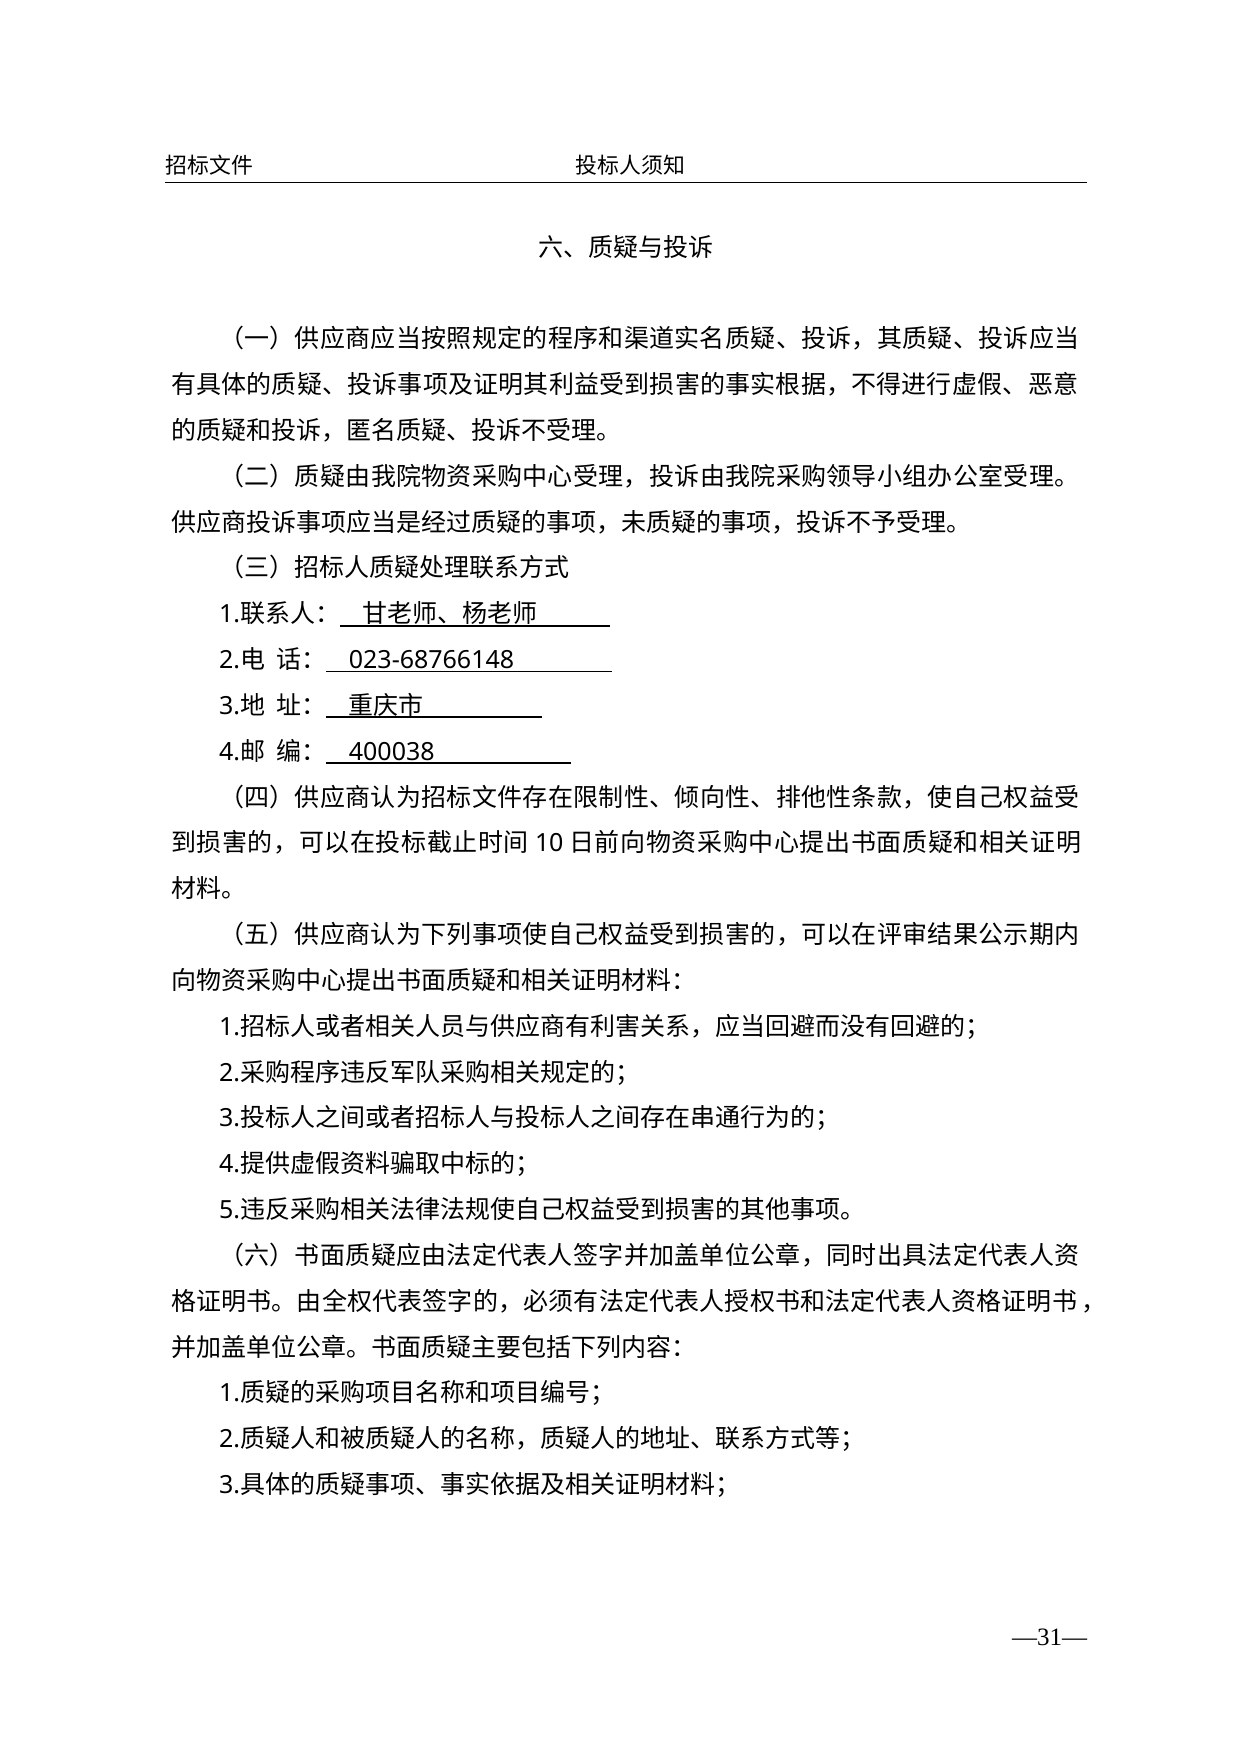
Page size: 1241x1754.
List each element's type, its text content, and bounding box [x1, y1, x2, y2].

text 3.投标人之间或者招标人与投标人之间存在串通行为的； [171, 1090, 1081, 1136]
text 5.违反采购相关法律法规使自己权益受到损害的其他事项。 [171, 1182, 1081, 1228]
text （二）质疑由我院物资采购中心受理，投诉由我院采购领导小组办公室受理。供应商投诉事项应当是经过质疑的事项，未质疑的事项，投诉不予受理。 [171, 448, 1081, 540]
text （六）书面质疑应由法定代表人签字并加盖单位公章，同时出具法定代表人资格证明书。由全权代表签字的，必须有法定代表人授权书和法定代表人资格证明书，并加盖单位公章。书面质疑主要包括下列内容： [171, 1228, 1081, 1365]
text 1.联系人： 甘老师、杨老师 [171, 586, 1081, 632]
text 4.邮 编： 400038 [171, 723, 1081, 769]
text 4.提供虚假资料骗取中标的； [171, 1136, 1081, 1182]
text （四）供应商认为招标文件存在限制性、倾向性、排他性条款，使自己权益受到损害的，可以在投标截止时间10日前向物资采购中心提出书面质疑和相关证明材料。 [171, 769, 1081, 907]
text 3.具体的质疑事项、事实依据及相关证明材料； [171, 1457, 1081, 1503]
text （五）供应商认为下列事项使自己权益受到损害的，可以在评审结果公示期内，向物资采购中心提出书面质疑和相关证明材料： [171, 907, 1081, 998]
text 3.地 址： 重庆市 [171, 678, 1081, 723]
text 2.质疑人和被质疑人的名称，质疑人的地址、联系方式等； [171, 1411, 1081, 1457]
text （三）招标人质疑处理联系方式 [171, 540, 1081, 586]
text （一）供应商应当按照规定的程序和渠道实名质疑、投诉，其质疑、投诉应当有具体的质疑、投诉事项及证明其利益受到损害的事实根据，不得进行虚假、恶意的质疑和投诉，匿名质疑、投诉不受理。 [171, 311, 1081, 448]
text 六、质疑与投诉 [171, 219, 1081, 265]
text 1.招标人或者相关人员与供应商有利害关系，应当回避而没有回避的； [171, 998, 1081, 1044]
text 1.质疑的采购项目名称和项目编号； [171, 1365, 1081, 1411]
text 2.电 话： 023-68766148 [171, 632, 1081, 678]
text 2.采购程序违反军队采购相关规定的； [171, 1044, 1081, 1090]
